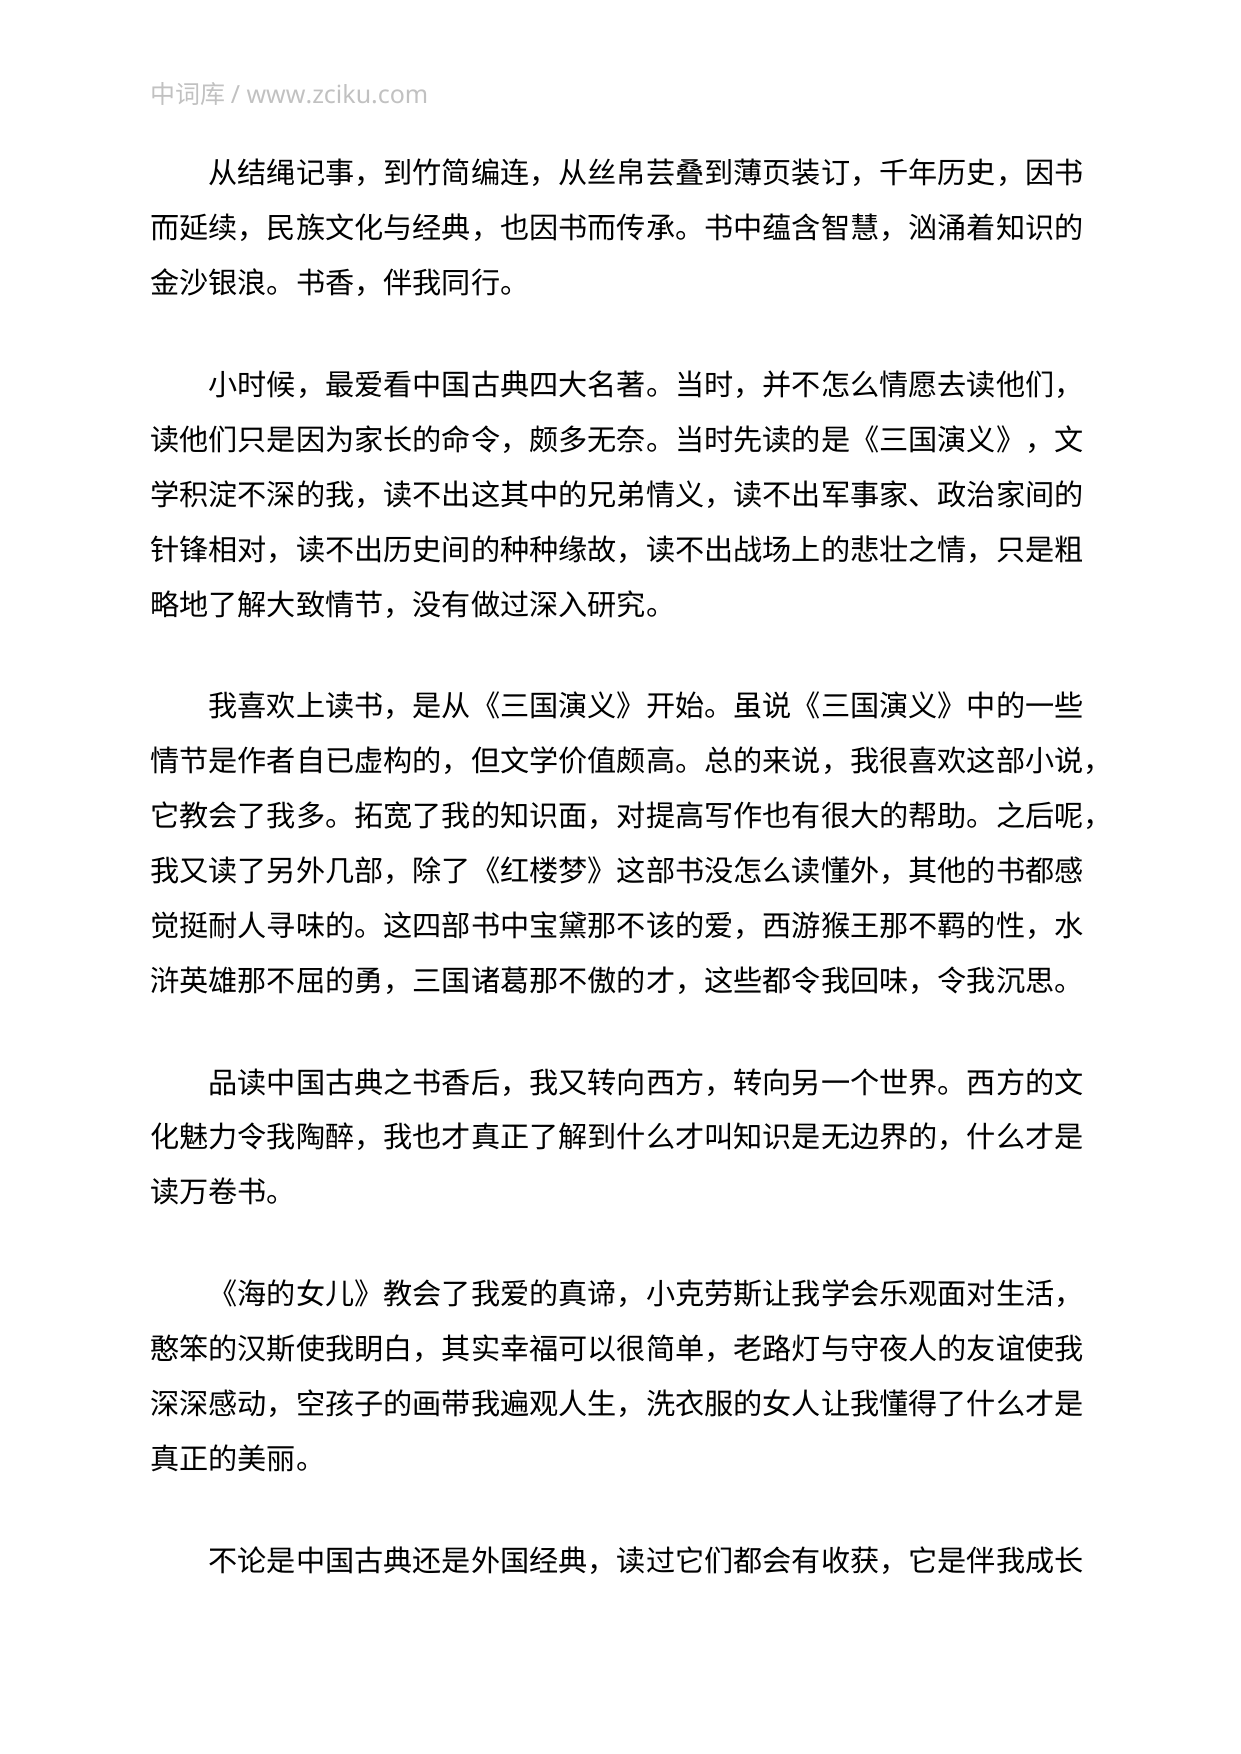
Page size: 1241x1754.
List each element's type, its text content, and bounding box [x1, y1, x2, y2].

text 品读中国古典之书香后，我又转向西方，转向另一个世界。西方的文化魅力令我陶醉，我也才真正了解到什么才叫知识是无边界的，什么才是读万卷书。 [150, 1059, 1090, 1211]
text 小时候，最爱看中国古典四大名著。当时，并不怎么情愿去读他们，读他们只是因为家长的命令，颇多无奈。当时先读的是《三国演义》，文学积淀不深的我，读不出这其中的兄弟情义，读不出军事家、政治家间的针锋相对，读不出历史间的种种缘故，读不出战场上的悲壮之情，只是粗略地了解大致情节，没有做过深入研究。 [150, 362, 1090, 623]
text 《海的女儿》教会了我爱的真谛，小克劳斯让我学会乐观面对生活，憨笨的汉斯使我眀白，其实幸福可以很简单，老路灯与守夜人的友谊使我深深感动，空孩子的画带我遍观人生，洗衣服的女人让我懂得了什么才是真正的美丽。 [150, 1271, 1090, 1478]
text 从结绳记事，到竹简编连，从丝帛芸叠到薄页装订，千年历史，因书而延续，民族文化与经典，也因书而传承。书中蕴含智慧，汹涌着知识的金沙银浪。书香，伴我同行。 [150, 150, 1090, 302]
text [150, 1537, 1090, 1579]
text 我喜欢上读书，是从《三国演义》开始。虽说《三国演义》中的一些情节是作者自已虚构的，但文学价值颇高。总的来说，我很喜欢这部小说，它教会了我多。拓宽了我的知识面，对提高写作也有很大的帮助。之后呢，我又读了另外几部，除了《红楼梦》这部书没怎么读懂外，其他的书都感觉挺耐人寻味的。这四部书中宝黛那不该的爱，西游猴王那不羁的性，水浒英雄那不屈的勇，三国诸葛那不傲的才，这些都令我回味，令我沉思。 [150, 683, 1090, 1000]
